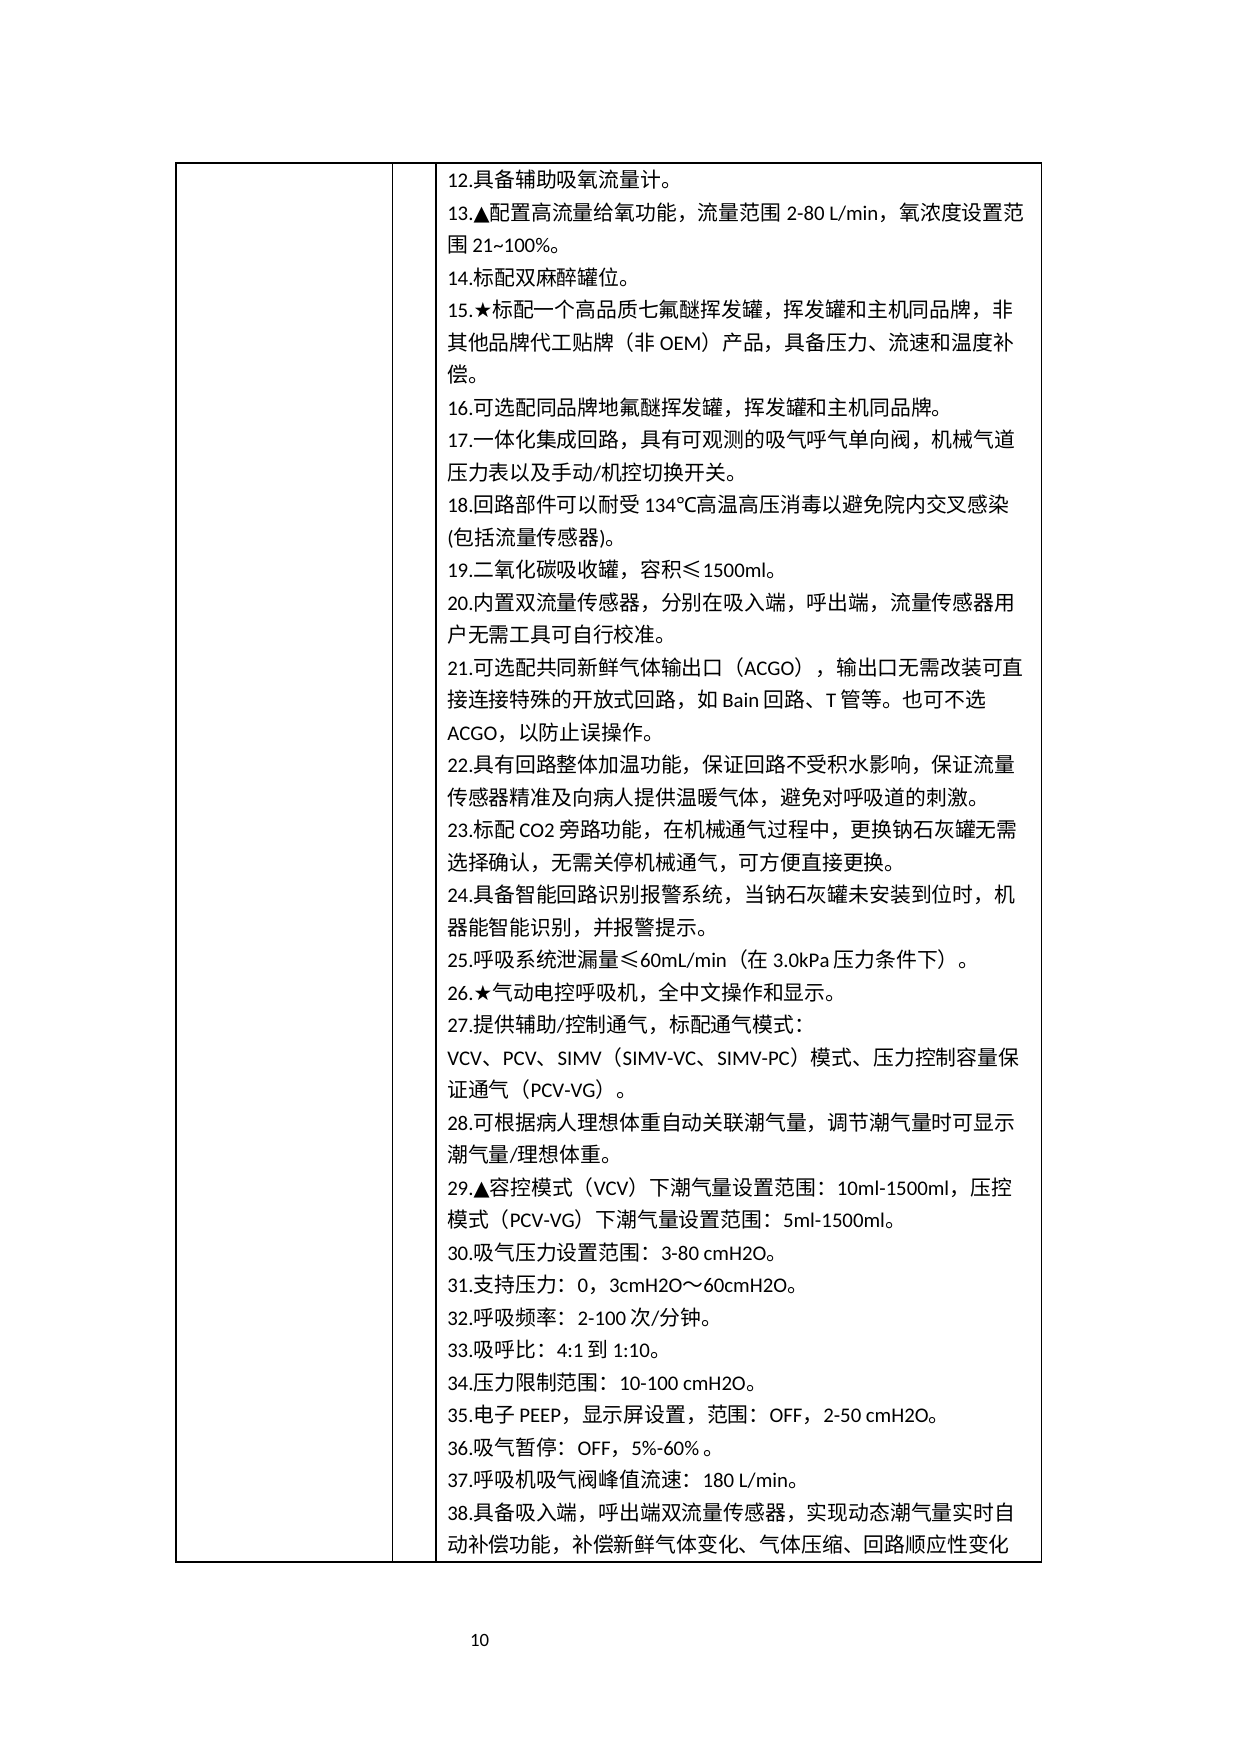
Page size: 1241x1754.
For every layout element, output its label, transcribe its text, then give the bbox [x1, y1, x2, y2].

table_cell [177, 164, 392, 1561]
table_cell 1 [393, 164, 435, 1561]
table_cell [437, 164, 1041, 1561]
